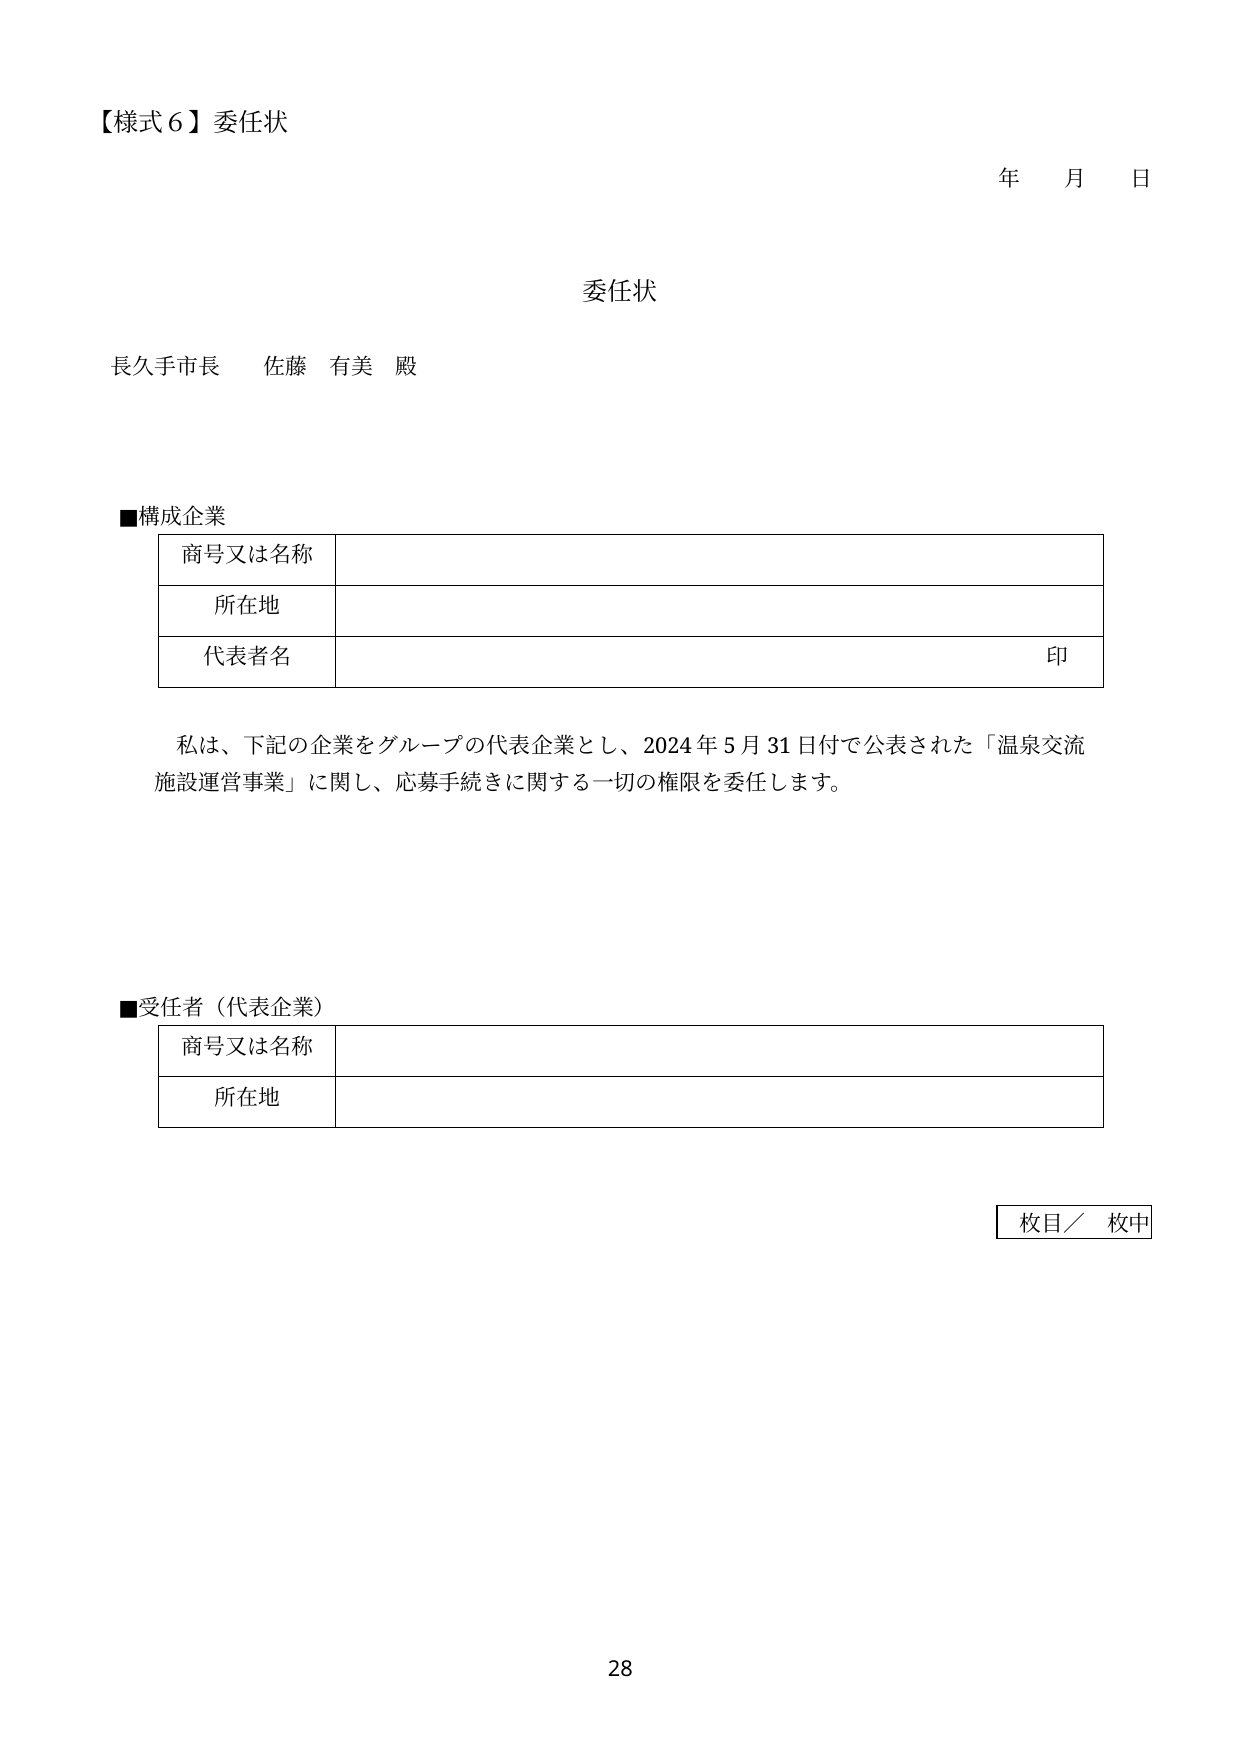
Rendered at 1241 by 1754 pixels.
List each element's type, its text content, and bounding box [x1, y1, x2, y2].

table_header 商号又は名称 [159, 1026, 335, 1076]
table_header [336, 1026, 1103, 1076]
text 私は、下記の企業をグループの代表企業とし、2024年5月31日付で公表された「温泉交流施設運営事業」に関し、応募手続きに関する一切の権限を委任します。 [154, 725, 1086, 800]
text 長久手市長 佐藤 有美 殿 [89, 346, 1152, 383]
table_header [336, 535, 1103, 584]
table_cell [336, 586, 1103, 636]
text 委任状 [89, 271, 1152, 308]
table_cell 代表者名 [159, 637, 335, 687]
text ■構成企業 [118, 496, 1152, 533]
text 枚目／ 枚中 [89, 1203, 1152, 1241]
text 年 月 日 [89, 158, 1152, 196]
subtitle 【様式６】委任状 [89, 102, 1152, 140]
table_cell [336, 1077, 1103, 1127]
table_cell 印 [336, 637, 1103, 687]
table_cell 所在地 [159, 1077, 335, 1127]
text ■受任者（代表企業） [118, 988, 1152, 1025]
table_header 商号又は名称 [159, 535, 335, 584]
table_cell 所在地 [159, 586, 335, 636]
